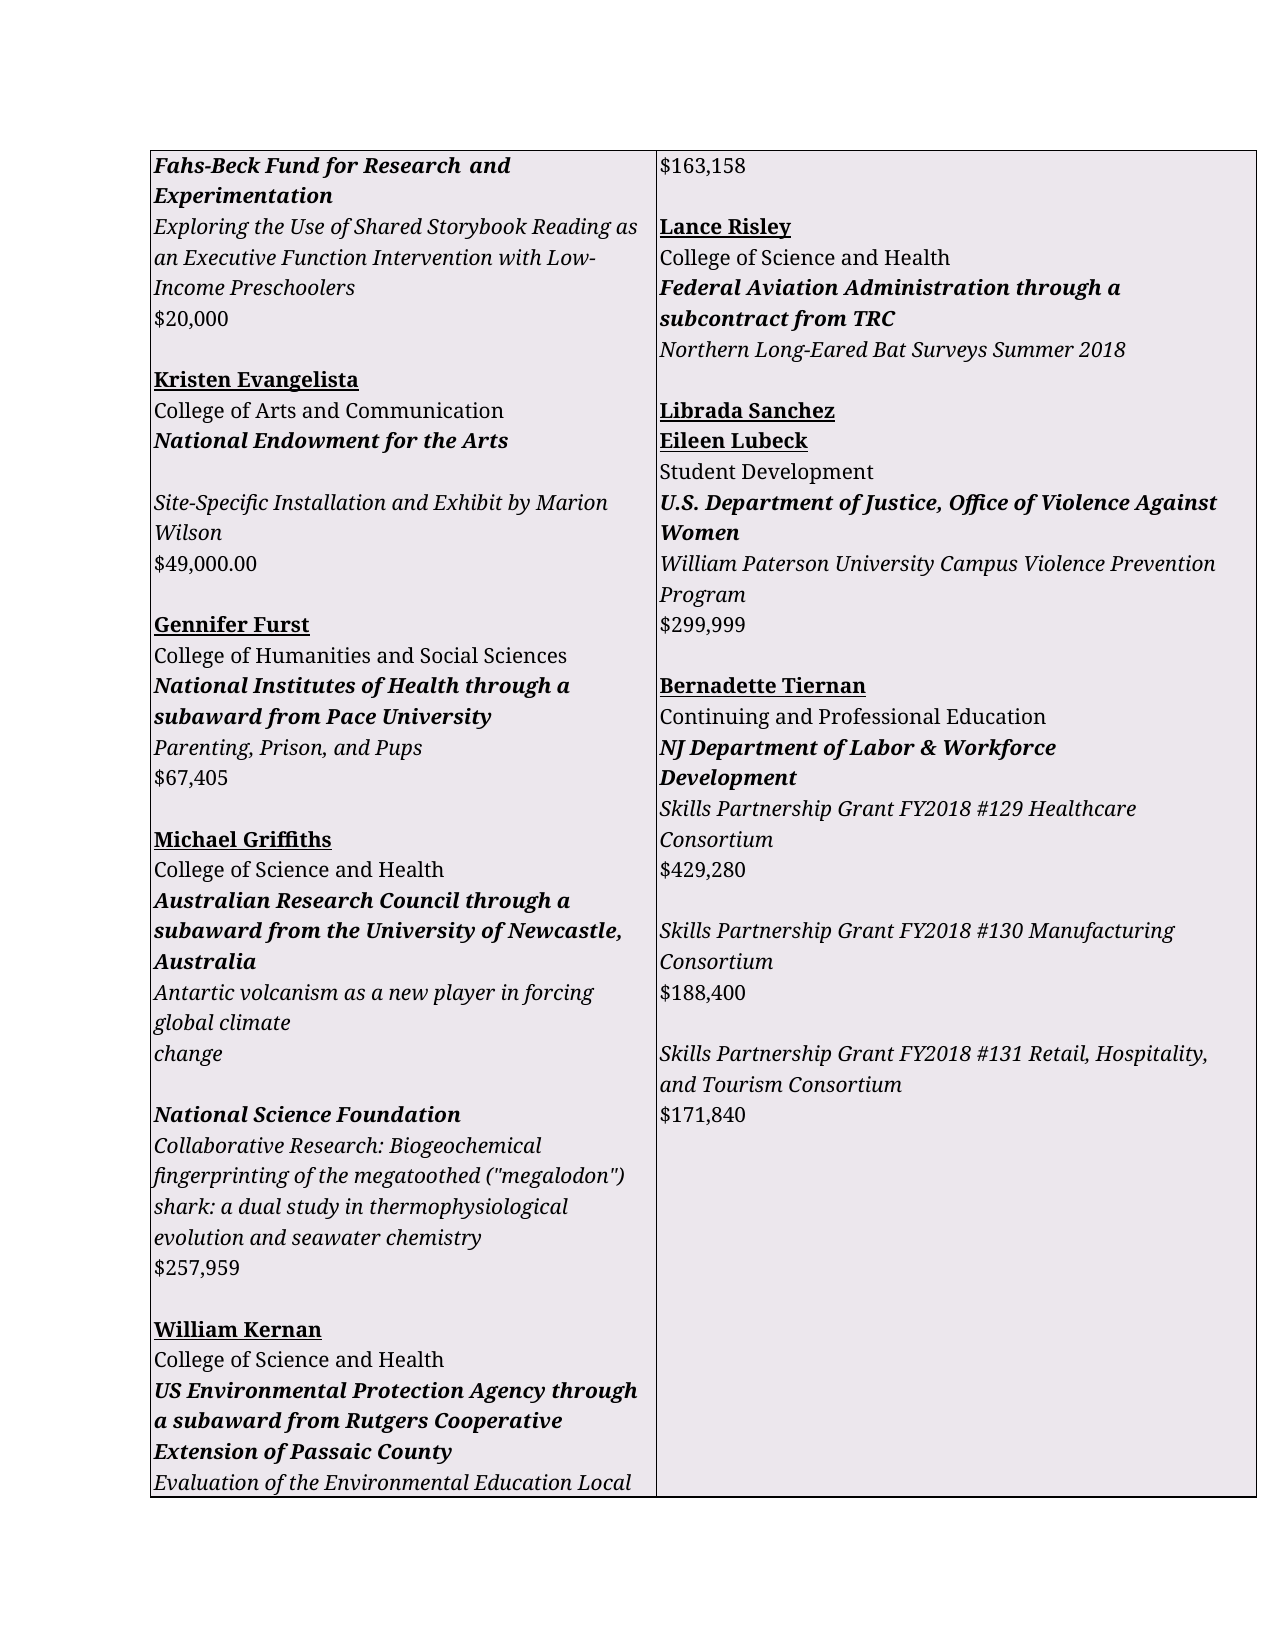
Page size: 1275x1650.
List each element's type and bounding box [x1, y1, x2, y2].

table_cell [657, 151, 1256, 1496]
table_cell [151, 151, 656, 1496]
